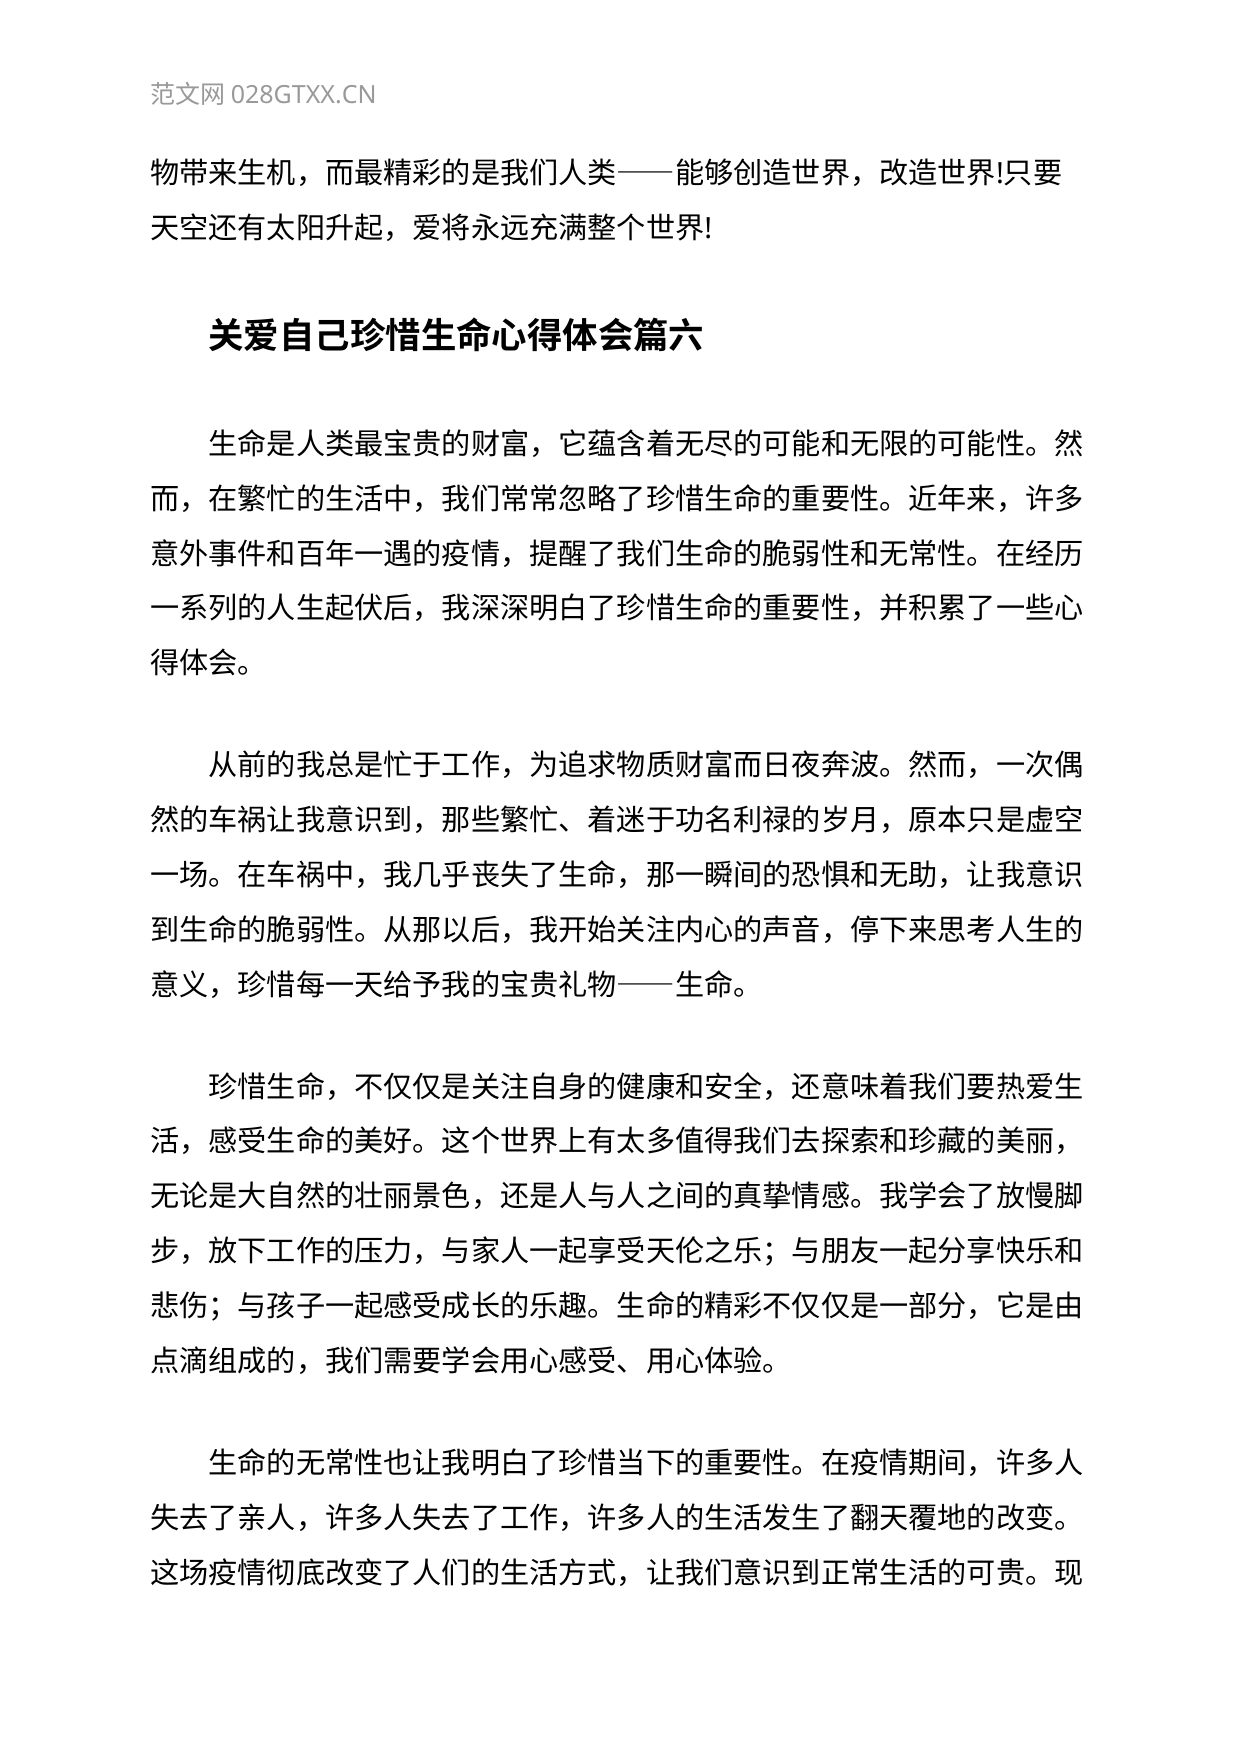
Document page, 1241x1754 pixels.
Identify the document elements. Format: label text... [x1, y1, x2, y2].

text 关爱自己珍惜生命心得体会篇六 [150, 307, 1090, 358]
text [150, 1439, 1090, 1591]
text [150, 150, 1090, 247]
text 从前的我总是忙于工作，为追求物质财富而日夜奔波。然而，一次偶然的车祸让我意识到，那些繁忙、着迷于功名利禄的岁月，原本只是虚空一场。在车祸中，我几乎丧失了生命，那一瞬间的恐惧和无助，让我意识到生命的脆弱性。从那以后，我开始关注内心的声音，停下来思考人生的意义，珍惜每一天给予我的宝贵礼物——生命。 [150, 742, 1090, 1004]
text 生命是人类最宝贵的财富，它蕴含着无尽的可能和无限的可能性。然而，在繁忙的生活中，我们常常忽略了珍惜生命的重要性。近年来，许多意外事件和百年一遇的疫情，提醒了我们生命的脆弱性和无常性。在经历一系列的人生起伏后，我深深明白了珍惜生命的重要性，并积累了一些心得体会。 [150, 420, 1090, 682]
text 珍惜生命，不仅仅是关注自身的健康和安全，还意味着我们要热爱生活，感受生命的美好。这个世界上有太多值得我们去探索和珍藏的美丽，无论是大自然的壮丽景色，还是人与人之间的真挚情感。我学会了放慢脚步，放下工作的压力，与家人一起享受天伦之乐；与朋友一起分享快乐和悲伤；与孩子一起感受成长的乐趣。生命的精彩不仅仅是一部分，它是由点滴组成的，我们需要学会用心感受、用心体验。 [150, 1063, 1090, 1380]
